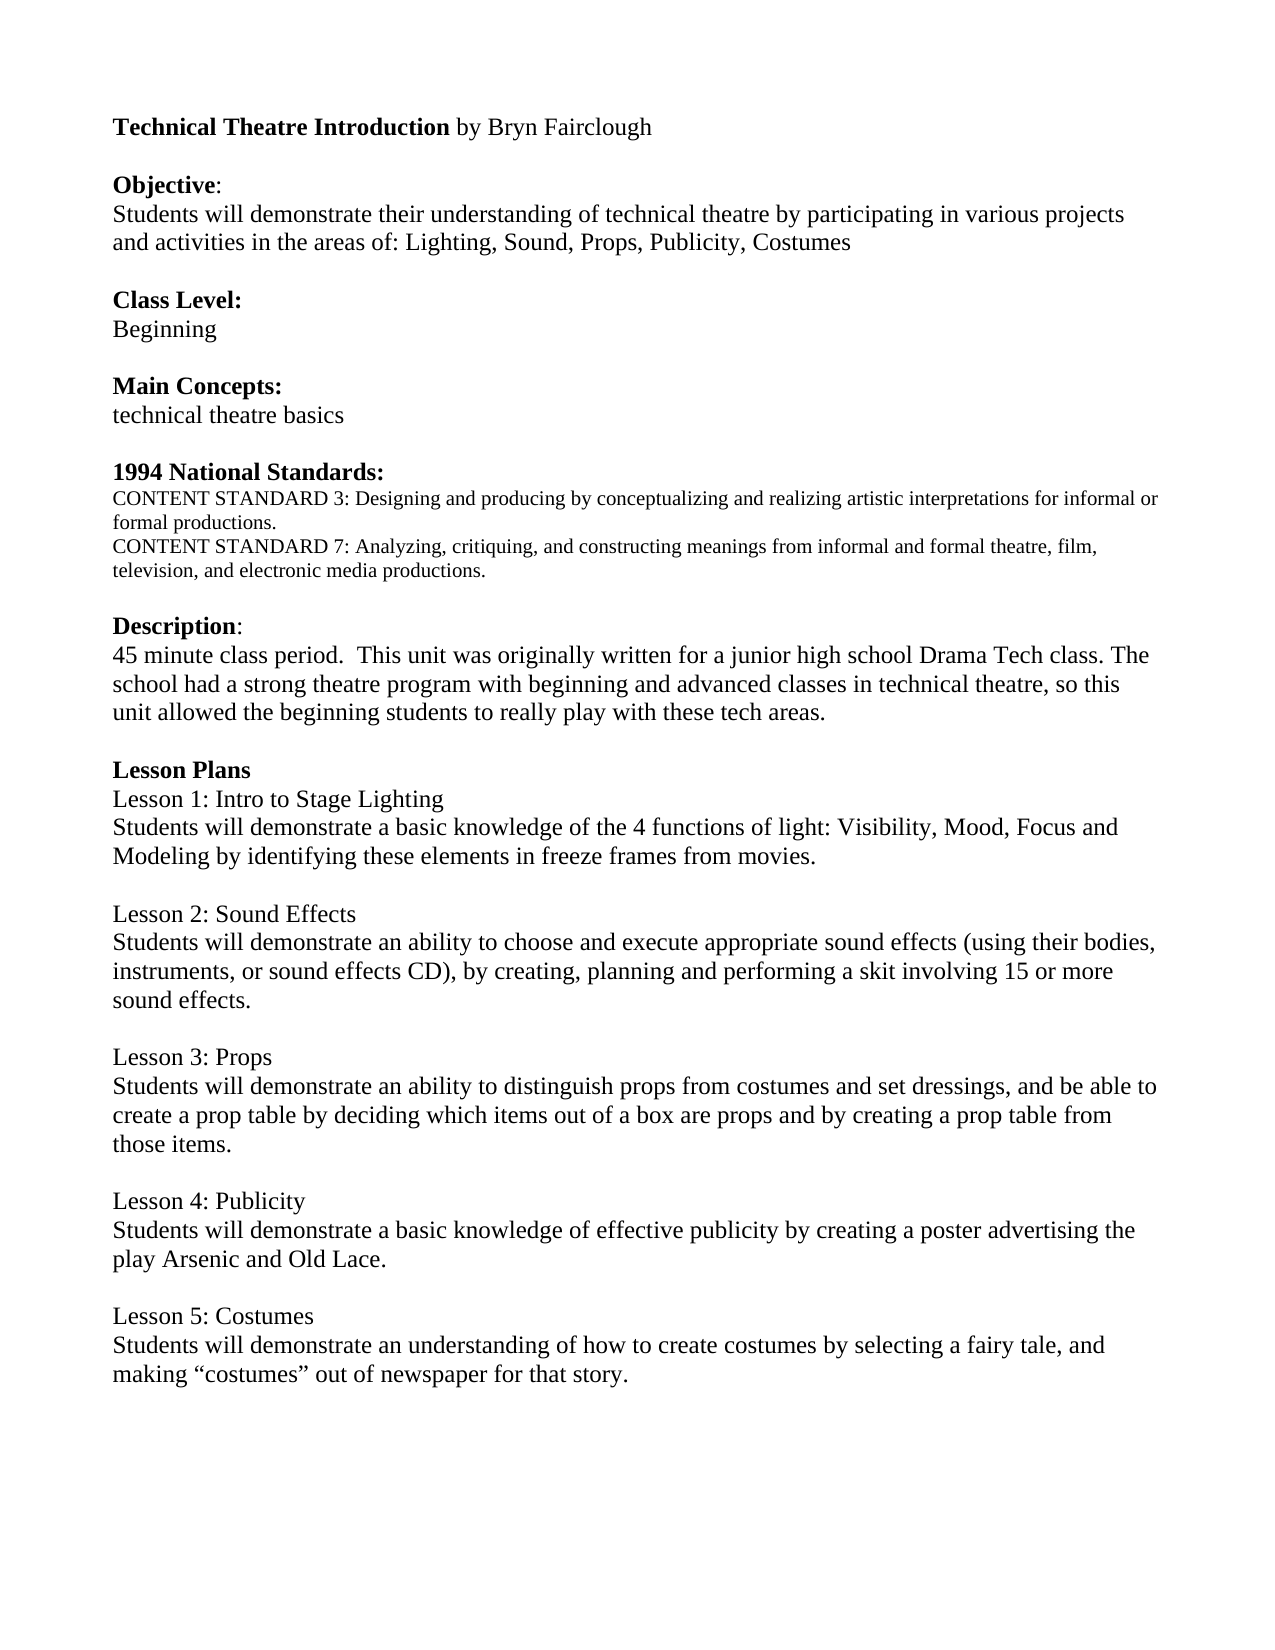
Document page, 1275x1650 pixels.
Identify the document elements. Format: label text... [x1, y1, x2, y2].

text CONTENT STANDARD 7: Analyzing, critiquing, and constructing meanings from informal and formal theatre, film, television, and electronic media productions. [112, 534, 1162, 582]
text CONTENT STANDARD 3: Designing and producing by conceptualizing and realizing artistic interpretations for informal or formal productions. [112, 486, 1162, 534]
text Objective: [112, 170, 1162, 199]
text Beginning [112, 314, 1162, 342]
text Main Concepts: [112, 371, 1162, 400]
text Lesson 2: Sound Effects [112, 899, 1162, 927]
text technical theatre basics [112, 400, 1162, 429]
text Students will demonstrate a basic knowledge of the 4 functions of light: Visibility, Mood, Focus and Modeling by identifying these elements in freeze frames from movies. [112, 812, 1162, 870]
text Lesson 3: Props [112, 1042, 1162, 1071]
text Lesson 1: Intro to Stage Lighting [112, 784, 1162, 812]
text Class Level: [112, 285, 1162, 314]
text 1994 National Standards: [112, 457, 1162, 486]
text Lesson Plans [112, 755, 1162, 784]
text Description: [112, 611, 1162, 640]
text Students will demonstrate their understanding of technical theatre by participating in various projects and activities in the areas of: Lighting, Sound, Props, Publicity, Costumes [112, 199, 1162, 256]
text Technical Theatre Introduction by Bryn Fairclough [112, 112, 1162, 141]
text Students will demonstrate an understanding of how to create costumes by selecting a fairy tale, and making “costumes” out of newspaper for that story. [112, 1330, 1162, 1387]
text Students will demonstrate a basic knowledge of effective publicity by creating a poster advertising the play Arsenic and Old Lace. [112, 1215, 1162, 1272]
text Students will demonstrate an ability to distinguish props from costumes and set dressings, and be able to create a prop table by deciding which items out of a box are props and by creating a prop table from those items. [112, 1071, 1162, 1157]
text Students will demonstrate an ability to choose and execute appropriate sound effects (using their bodies, instruments, or sound effects CD), by creating, planning and performing a skit involving 15 or more sound effects. [112, 927, 1162, 1014]
text Lesson 5: Costumes [112, 1301, 1162, 1330]
text 45 minute class period. This unit was originally written for a junior high school Drama Tech class. The school had a strong theatre program with beginning and advanced classes in technical theatre, so this unit allowed the beginning students to really play with these tech areas. [112, 640, 1162, 726]
text Lesson 4: Publicity [112, 1186, 1162, 1215]
